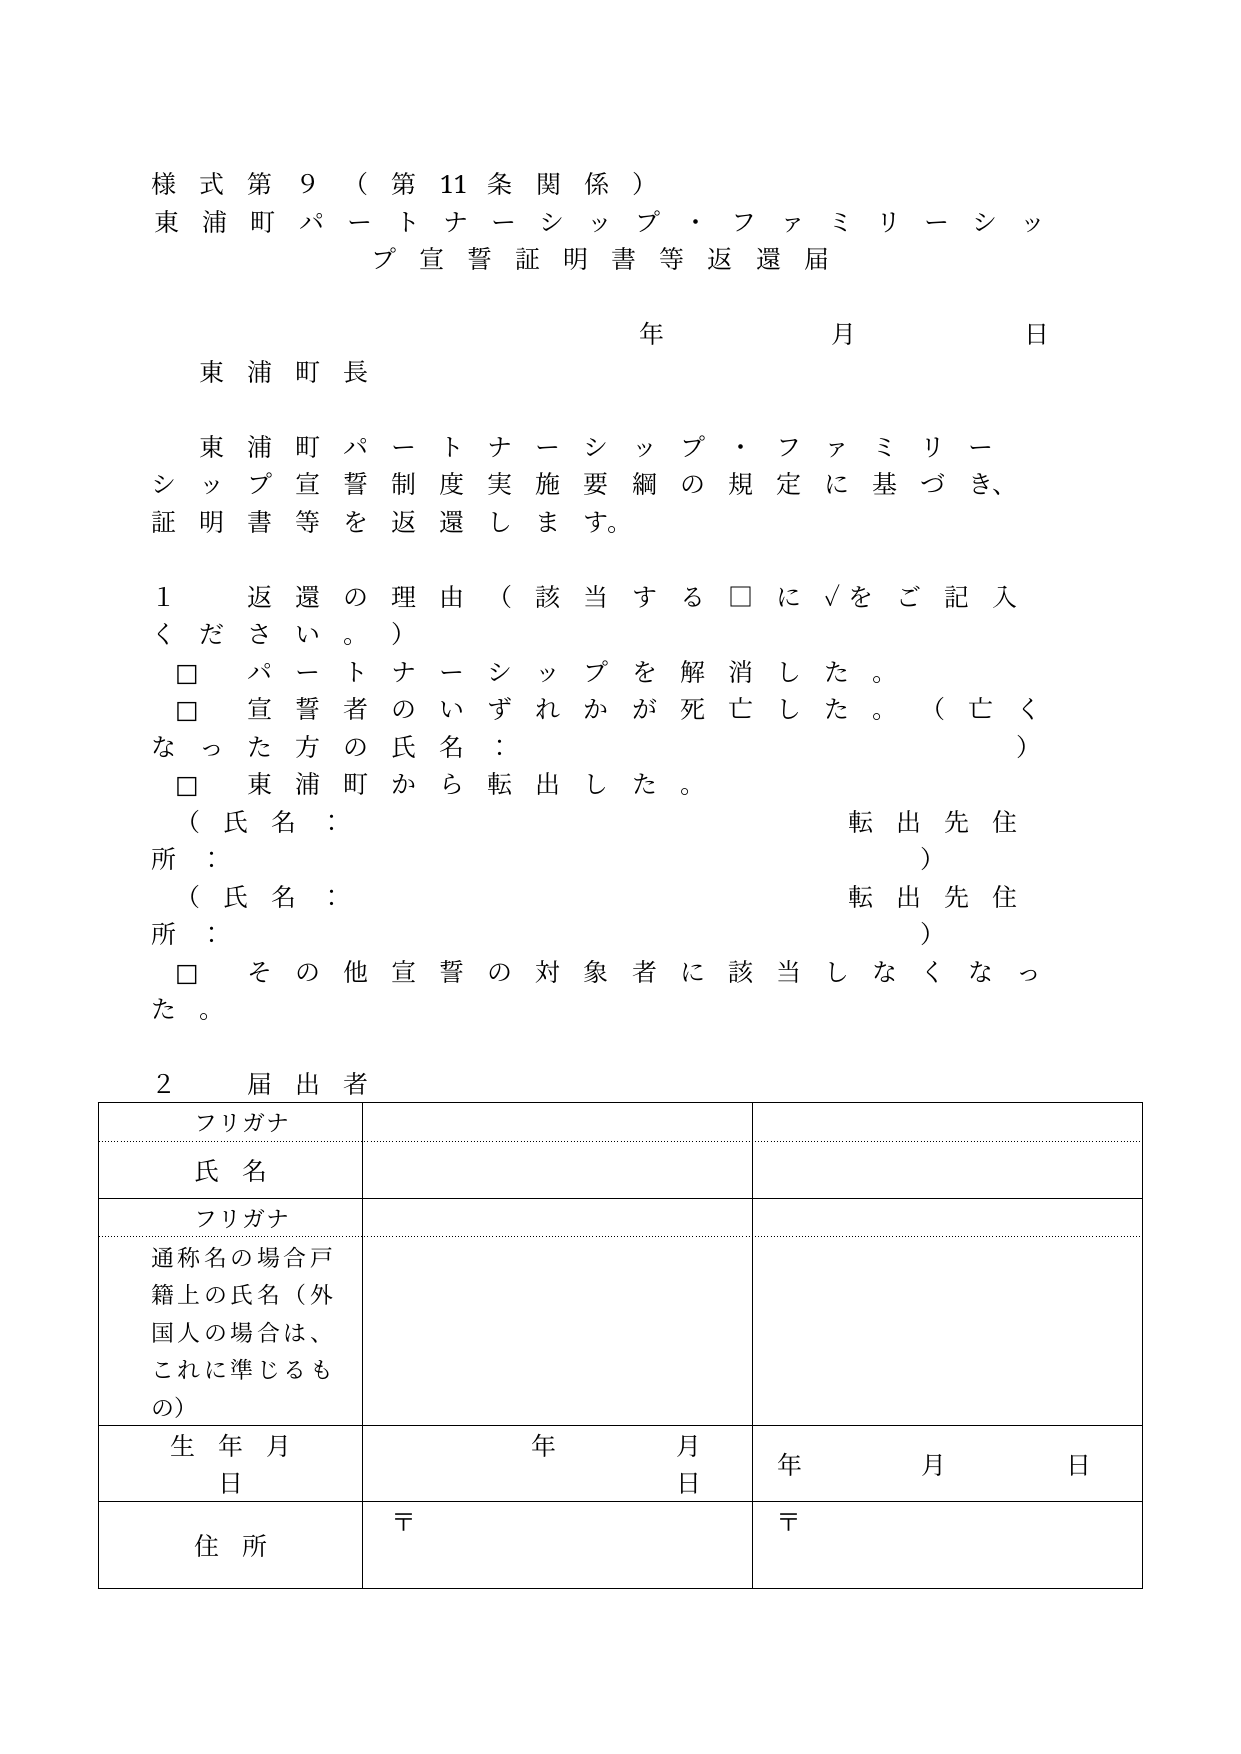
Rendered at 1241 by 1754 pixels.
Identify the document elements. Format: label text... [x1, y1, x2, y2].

table_cell 〒 [753, 1502, 1142, 1588]
text 東浦町パートナーシップ・ファミリーシップ宣誓証明書等返還届 [151, 202, 1072, 277]
table_cell [753, 1236, 1142, 1425]
text 年 月 日 [151, 314, 1072, 352]
table_cell [363, 1236, 752, 1425]
text 様式第９（第11条関係） [151, 164, 1072, 202]
table_header [363, 1103, 752, 1141]
table_cell 〒 [363, 1502, 752, 1588]
text （氏名： 転出先住所： ） [151, 877, 1072, 952]
table_cell [363, 1199, 752, 1236]
table_header フリガナ [99, 1103, 362, 1141]
text ２ 届出者 [151, 1064, 1072, 1102]
table_cell [363, 1141, 752, 1198]
table_cell 住所 [99, 1502, 362, 1588]
text １ 返還の理由（該当する□に✓をご記入ください。） [151, 577, 1072, 652]
table_cell 氏名 [99, 1141, 362, 1198]
table_cell 年 月 日 [363, 1426, 752, 1501]
table_cell フリガナ [99, 1199, 362, 1236]
table_cell 年 月 日 [753, 1426, 1142, 1501]
table_header [753, 1103, 1142, 1141]
table_cell [753, 1199, 1142, 1236]
text □ パートナーシップを解消した。 [151, 652, 1072, 689]
table_cell 通称名の場合戸籍上の氏名（外国人の場合は、これに準じるもの） [99, 1236, 362, 1425]
text □ 宣誓者のいずれかが死亡した。（亡くなった方の氏名： ） [151, 689, 1072, 764]
table_cell 生年月日 [99, 1426, 362, 1501]
table_cell [753, 1141, 1142, 1198]
text □ その他宣誓の対象者に該当しなくなった。 [151, 952, 1072, 1027]
text 東浦町パートナーシップ・ファミリーシップ宣誓制度実施要綱の規定に基づき、証明書等を返還します。 [151, 427, 1072, 539]
text 東浦町長 [151, 352, 1072, 389]
text □ 東浦町から転出した。 [151, 764, 1072, 802]
text （氏名： 転出先住所： ） [151, 802, 1072, 877]
